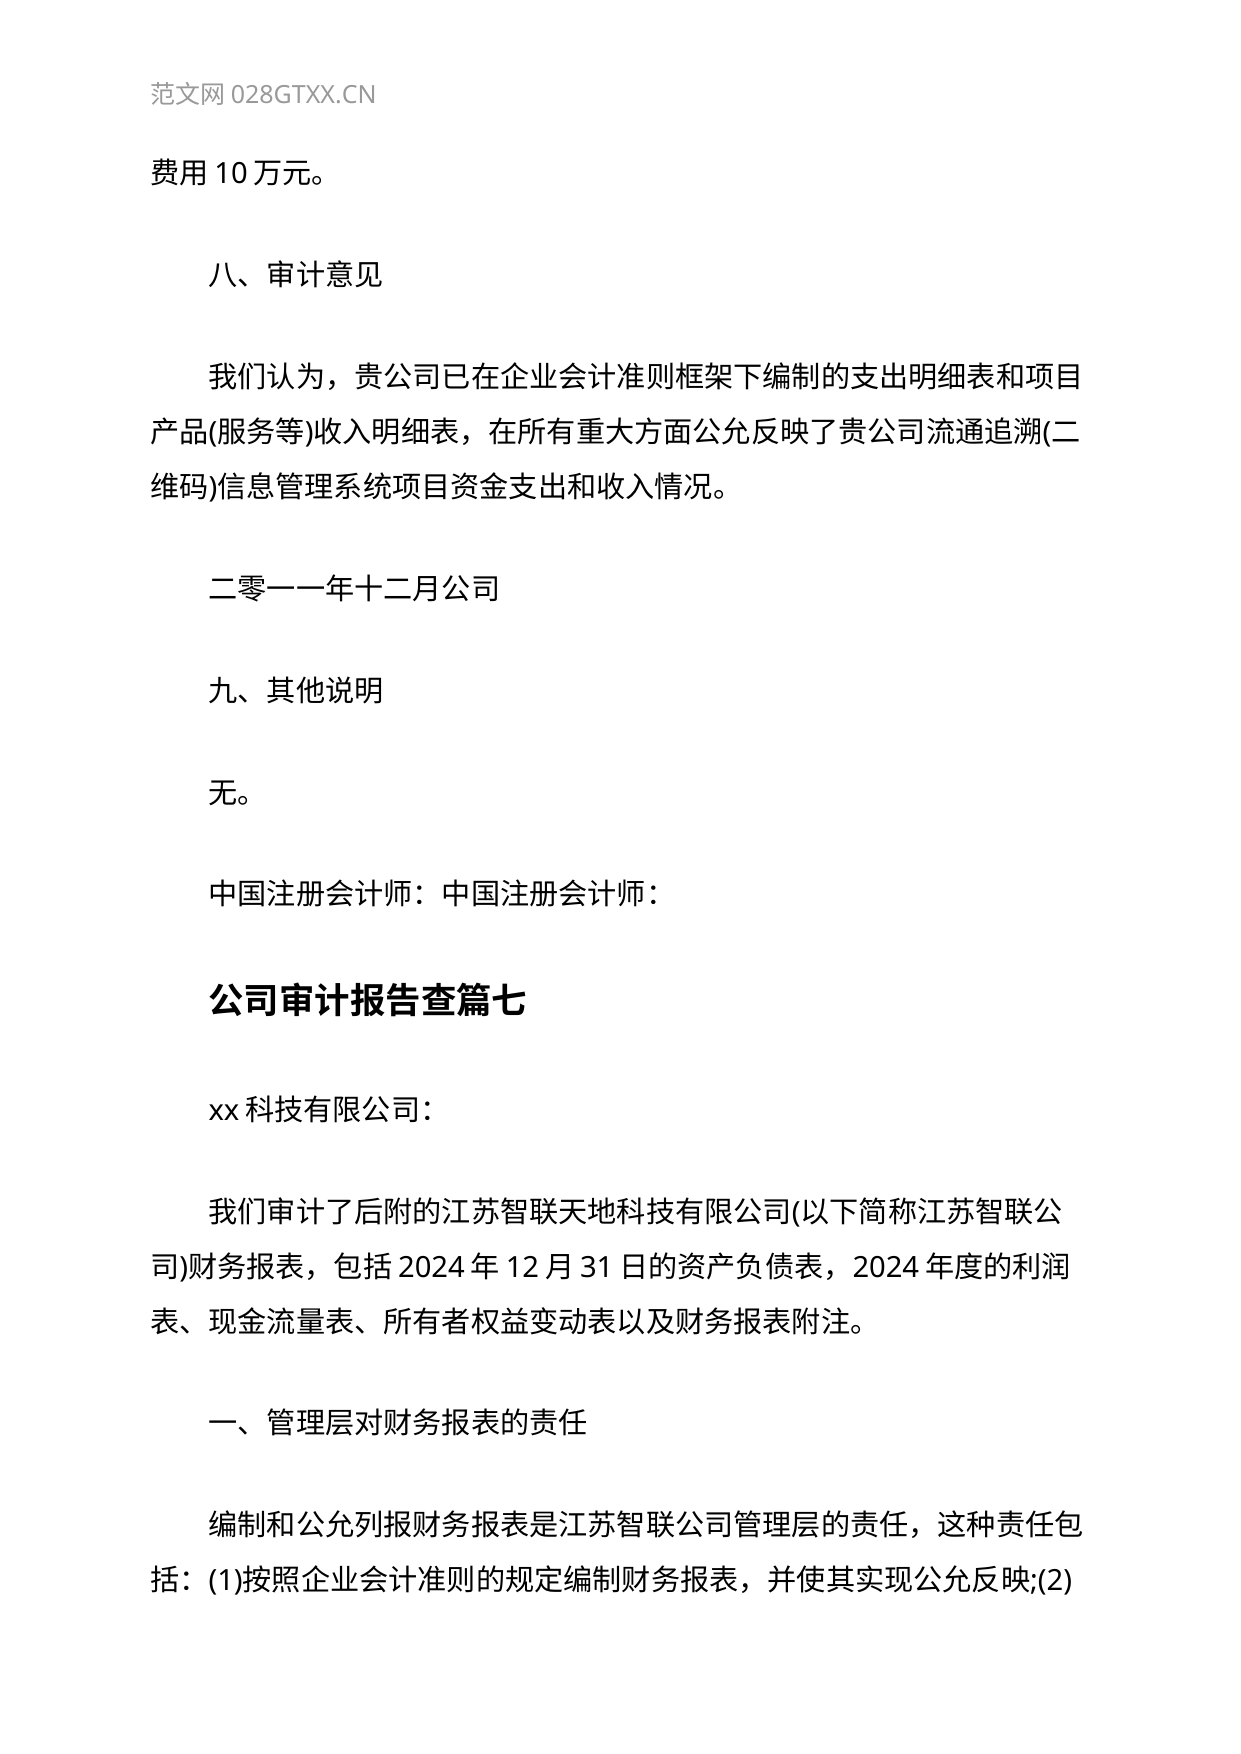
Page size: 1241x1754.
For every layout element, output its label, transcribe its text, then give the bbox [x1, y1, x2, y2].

text xx科技有限公司： [150, 1086, 1090, 1128]
text 八、审计意见 [150, 252, 1090, 294]
text 公司审计报告查篇七 [150, 973, 1090, 1024]
text 我们审计了后附的江苏智联天地科技有限公司(以下简称江苏智联公司)财务报表，包括2024年12月31日的资产负债表，2024年度的利润表、现金流量表、所有者权益变动表以及财务报表附注。 [150, 1188, 1090, 1340]
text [150, 1502, 1090, 1599]
text 九、其他说明 [150, 667, 1090, 710]
text 我们认为，贵公司已在企业会计准则框架下编制的支出明细表和项目产品(服务等)收入明细表，在所有重大方面公允反映了贵公司流通追溯(二维码)信息管理系统项目资金支出和收入情况。 [150, 354, 1090, 506]
text 二零一一年十二月公司 [150, 566, 1090, 608]
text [150, 150, 1090, 192]
text 一、管理层对财务报表的责任 [150, 1400, 1090, 1442]
text 中国注册会计师：中国注册会计师： [150, 871, 1090, 913]
text 无。 [150, 769, 1090, 811]
